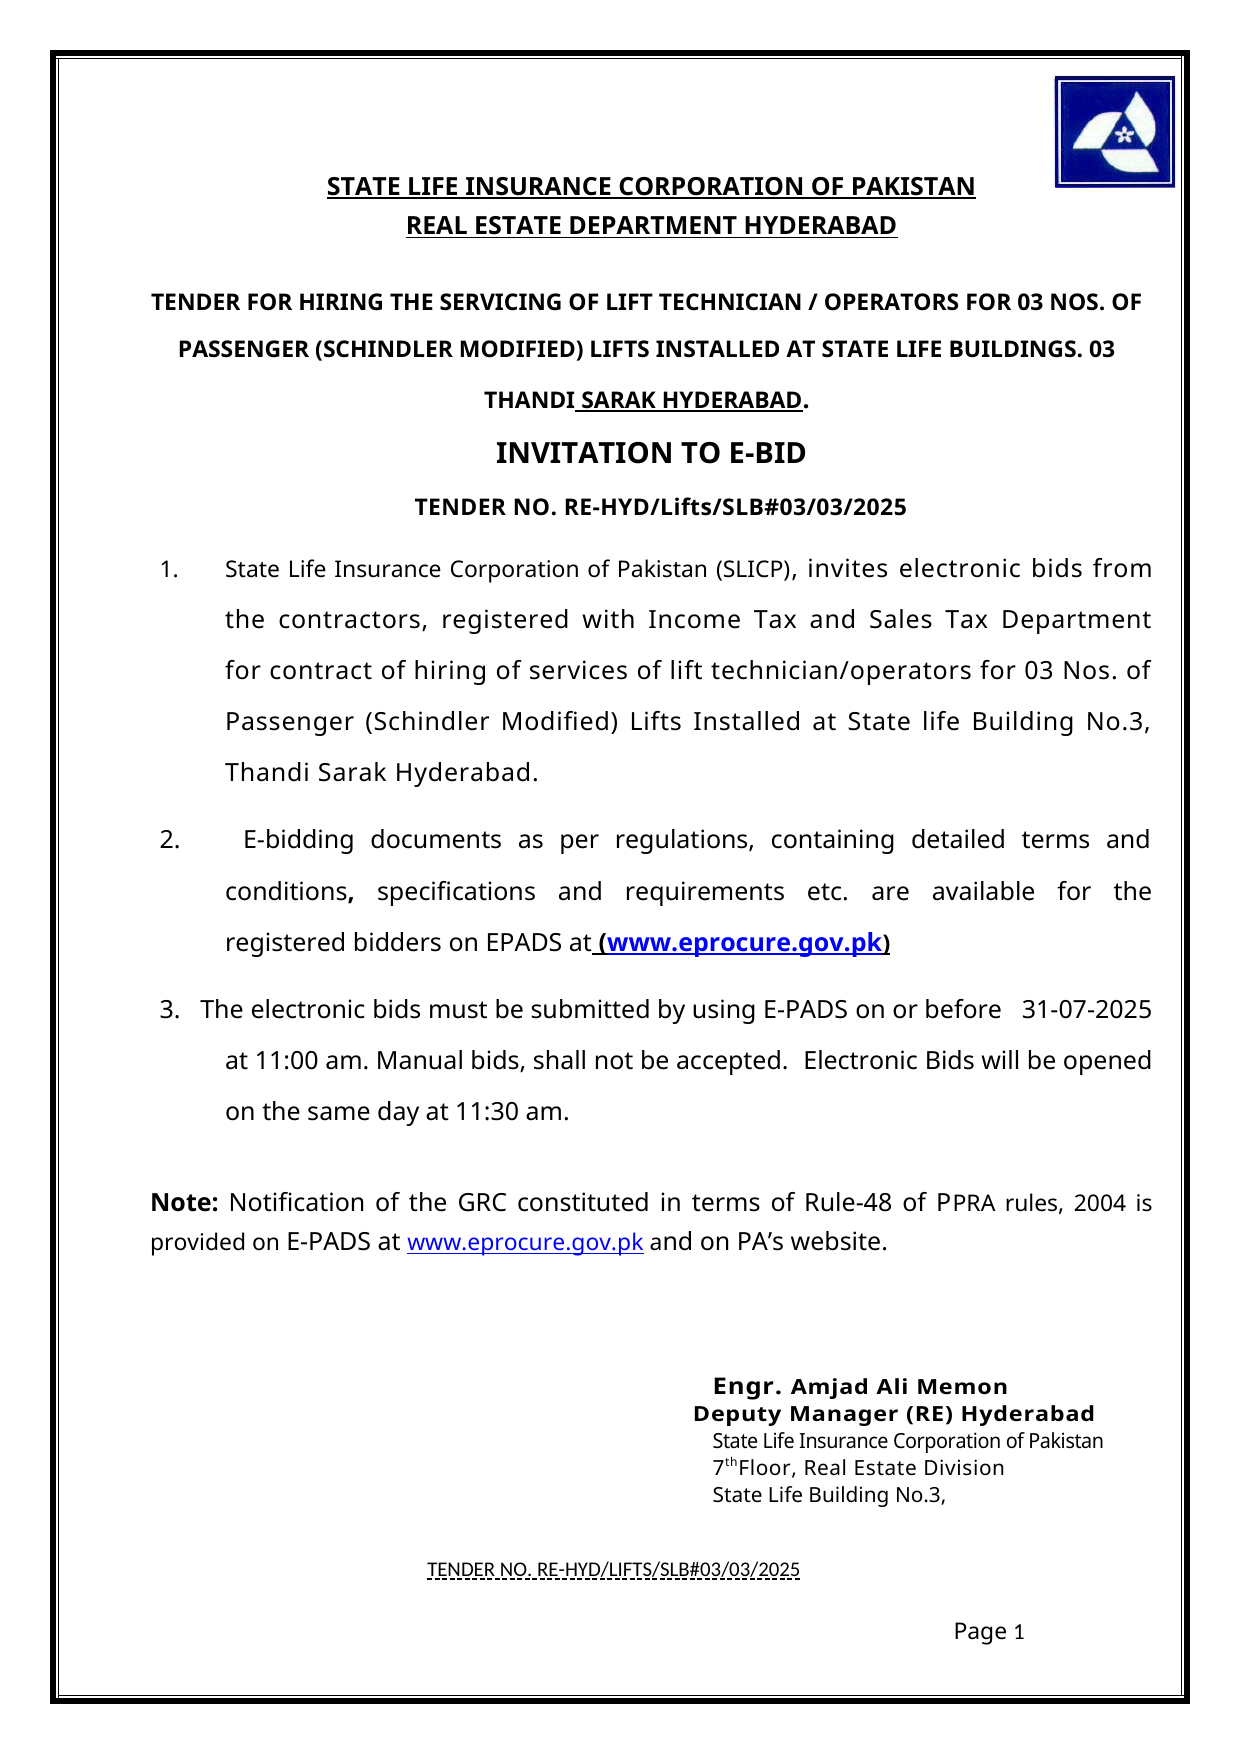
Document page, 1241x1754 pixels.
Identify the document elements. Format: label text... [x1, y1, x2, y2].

text 2. E-bidding documents as per regulations, containing detailed terms and conditions, specifications and requirements etc. are available for the registered bidders on EPADS at (www.eprocure.gov.pk) [159, 822, 1153, 958]
text Deputy Manager (RE) Hyderabad [150, 1400, 1153, 1427]
list TENDER FOR HIRING THE SERVICING OF LIFT TECHNICIAN / OPERATORS FOR 03 NOS. OF PASSENGER (SCHINDLER MODIFIED) LIFTS INSTALLED AT STATE LIFE BUILDINGS. 03 THANDI SARAK HYDERABAD. [150, 286, 1143, 415]
text State Life Building No.3, [150, 1481, 1153, 1508]
text INVITATION TO E-BID [150, 432, 1153, 472]
text Note: Notification of the GRC constituted in terms of Rule-48 of PPRA rules, 2004 is provided on E-PADS at www.eprocure.gov.pk and on PA’s website. [150, 1185, 1153, 1258]
text REAL ESTATE DEPARTMENT HYDERABAD [150, 208, 1153, 242]
text 7thFloor, Real Estate Division [150, 1454, 1153, 1481]
text STATE LIFE INSURANCE CORPORATION OF PAKISTAN [150, 169, 1153, 203]
text State Life Insurance Corporation of Pakistan [150, 1427, 1153, 1454]
text Engr. Amjad Ali Memon [150, 1370, 1153, 1400]
picture [1053, 75, 1175, 188]
text TENDER NO. RE-HYD/Lifts/SLB#03/03/2025 [150, 491, 1172, 522]
text 1. State Life Insurance Corporation of Pakistan (SLICP), invites electronic bids from the contractors, registered with Income Tax and Sales Tax Department for contract of hiring of services of lift technician/operators for 03 Nos. of Passenger (Schindler Modified) Lifts Installed at State life Building No.3, Thandi Sarak Hyderabad. [159, 550, 1153, 788]
text 3. The electronic bids must be submitted by using E-PADS on or before 31-07-2025 at 11:00 am. Manual bids, shall not be accepted. Electronic Bids will be opened on the same day at 11:30 am. [159, 992, 1153, 1128]
